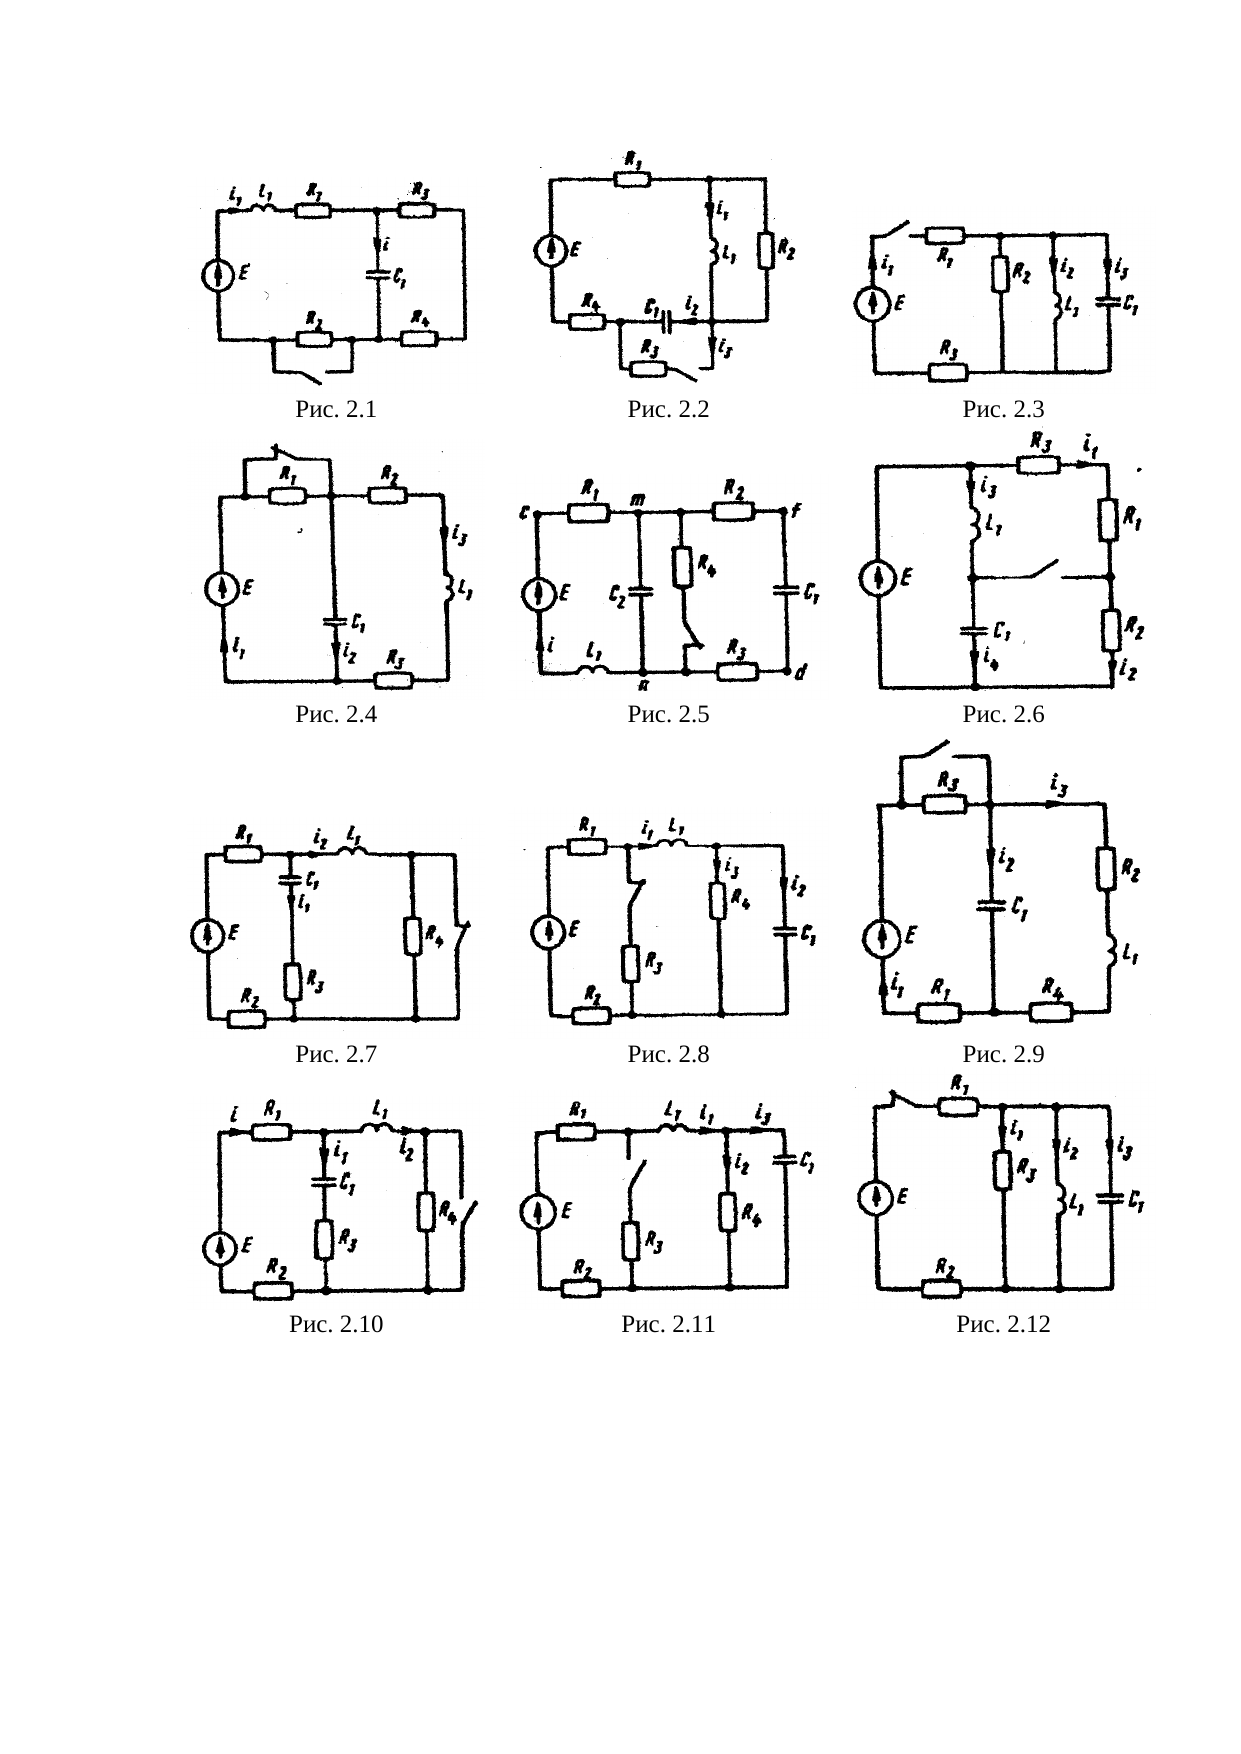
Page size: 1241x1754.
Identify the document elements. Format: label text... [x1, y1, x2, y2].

table_header Рис. 2.1 [176, 150, 497, 422]
picture [508, 474, 829, 700]
picture [854, 728, 1153, 1039]
picture [851, 1067, 1156, 1310]
picture [187, 817, 486, 1039]
table_cell Рис. 2.6 [840, 423, 1167, 728]
table_cell Рис. 2.5 [497, 423, 840, 728]
picture [187, 439, 486, 700]
picture [508, 1090, 829, 1310]
table_cell Рис. 2.8 [497, 728, 840, 1067]
table_cell Рис. 2.10 [176, 1068, 497, 1338]
picture [187, 1096, 486, 1310]
table_header Рис. 2.2 [497, 150, 840, 422]
picture [187, 177, 486, 394]
picture [533, 150, 804, 394]
table_cell Рис. 2.7 [176, 728, 497, 1067]
table_cell Рис. 2.9 [840, 728, 1167, 1067]
table_cell Рис. 2.11 [497, 1068, 840, 1338]
picture [851, 206, 1156, 394]
table_cell Рис. 2.4 [176, 423, 497, 728]
picture [853, 422, 1154, 700]
table_header Рис. 2.3 [840, 150, 1167, 422]
picture [508, 807, 829, 1039]
table_cell Рис. 2.12 [840, 1068, 1167, 1338]
